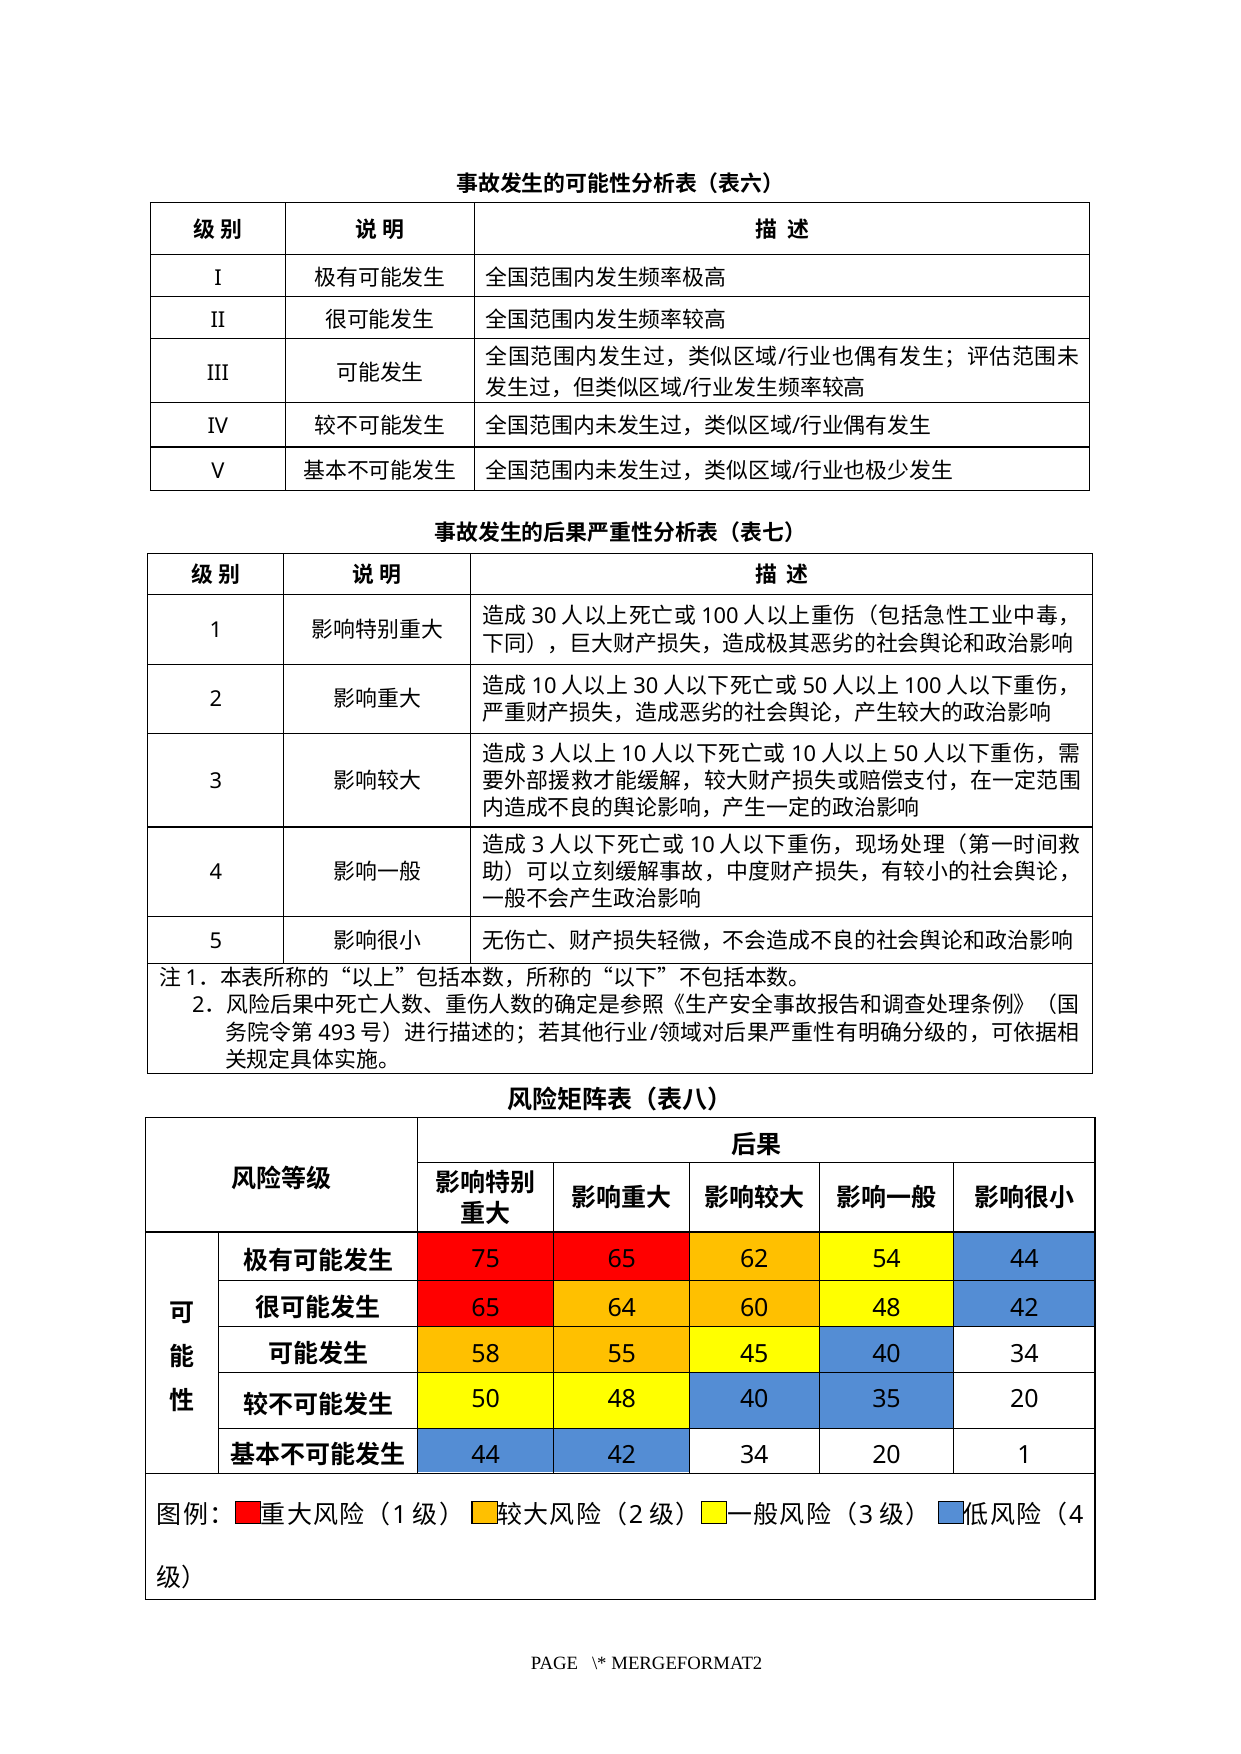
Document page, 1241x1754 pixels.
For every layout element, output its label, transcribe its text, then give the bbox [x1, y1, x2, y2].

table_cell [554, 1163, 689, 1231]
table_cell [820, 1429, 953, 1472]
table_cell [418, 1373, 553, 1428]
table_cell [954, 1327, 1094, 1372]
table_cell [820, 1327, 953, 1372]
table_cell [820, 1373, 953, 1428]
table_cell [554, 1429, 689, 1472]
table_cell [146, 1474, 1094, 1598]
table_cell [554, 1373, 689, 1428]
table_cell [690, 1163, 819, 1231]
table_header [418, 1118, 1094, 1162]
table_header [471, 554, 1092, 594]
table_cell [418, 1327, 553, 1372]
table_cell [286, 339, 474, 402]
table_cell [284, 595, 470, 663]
text 风险矩阵表（表八） [112, 1073, 1128, 1117]
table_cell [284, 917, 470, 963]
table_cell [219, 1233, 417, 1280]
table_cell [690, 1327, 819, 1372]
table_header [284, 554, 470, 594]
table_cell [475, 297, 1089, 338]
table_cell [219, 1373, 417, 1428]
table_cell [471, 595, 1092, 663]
text 事故发生的可能性分析表（表六） [112, 150, 1128, 202]
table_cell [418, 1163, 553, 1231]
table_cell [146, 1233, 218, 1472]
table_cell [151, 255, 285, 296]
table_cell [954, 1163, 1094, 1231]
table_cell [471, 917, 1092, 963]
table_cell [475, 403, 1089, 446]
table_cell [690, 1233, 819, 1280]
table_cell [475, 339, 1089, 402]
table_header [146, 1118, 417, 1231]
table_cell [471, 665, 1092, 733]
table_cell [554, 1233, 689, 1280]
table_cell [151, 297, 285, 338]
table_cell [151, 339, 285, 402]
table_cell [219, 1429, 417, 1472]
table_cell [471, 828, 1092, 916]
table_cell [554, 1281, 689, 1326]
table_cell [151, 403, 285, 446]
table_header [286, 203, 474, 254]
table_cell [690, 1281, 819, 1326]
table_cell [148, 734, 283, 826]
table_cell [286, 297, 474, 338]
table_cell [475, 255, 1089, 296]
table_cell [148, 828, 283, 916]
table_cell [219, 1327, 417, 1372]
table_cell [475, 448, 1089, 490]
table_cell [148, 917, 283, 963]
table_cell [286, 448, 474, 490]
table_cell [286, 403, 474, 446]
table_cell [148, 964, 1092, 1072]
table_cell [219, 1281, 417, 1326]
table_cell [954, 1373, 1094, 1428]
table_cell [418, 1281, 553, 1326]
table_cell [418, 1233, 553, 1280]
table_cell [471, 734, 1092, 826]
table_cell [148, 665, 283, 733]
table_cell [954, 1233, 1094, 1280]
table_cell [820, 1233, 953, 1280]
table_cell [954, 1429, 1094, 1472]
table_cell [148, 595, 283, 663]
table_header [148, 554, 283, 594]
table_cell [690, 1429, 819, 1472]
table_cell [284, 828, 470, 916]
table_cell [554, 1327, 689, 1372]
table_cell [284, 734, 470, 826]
text 事故发生的后果严重性分析表（表七） [112, 491, 1128, 553]
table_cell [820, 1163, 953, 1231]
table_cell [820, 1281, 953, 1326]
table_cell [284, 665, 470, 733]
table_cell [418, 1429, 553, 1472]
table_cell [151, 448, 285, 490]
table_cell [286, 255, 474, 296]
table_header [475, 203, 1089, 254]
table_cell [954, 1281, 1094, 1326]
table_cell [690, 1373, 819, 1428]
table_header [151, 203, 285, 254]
